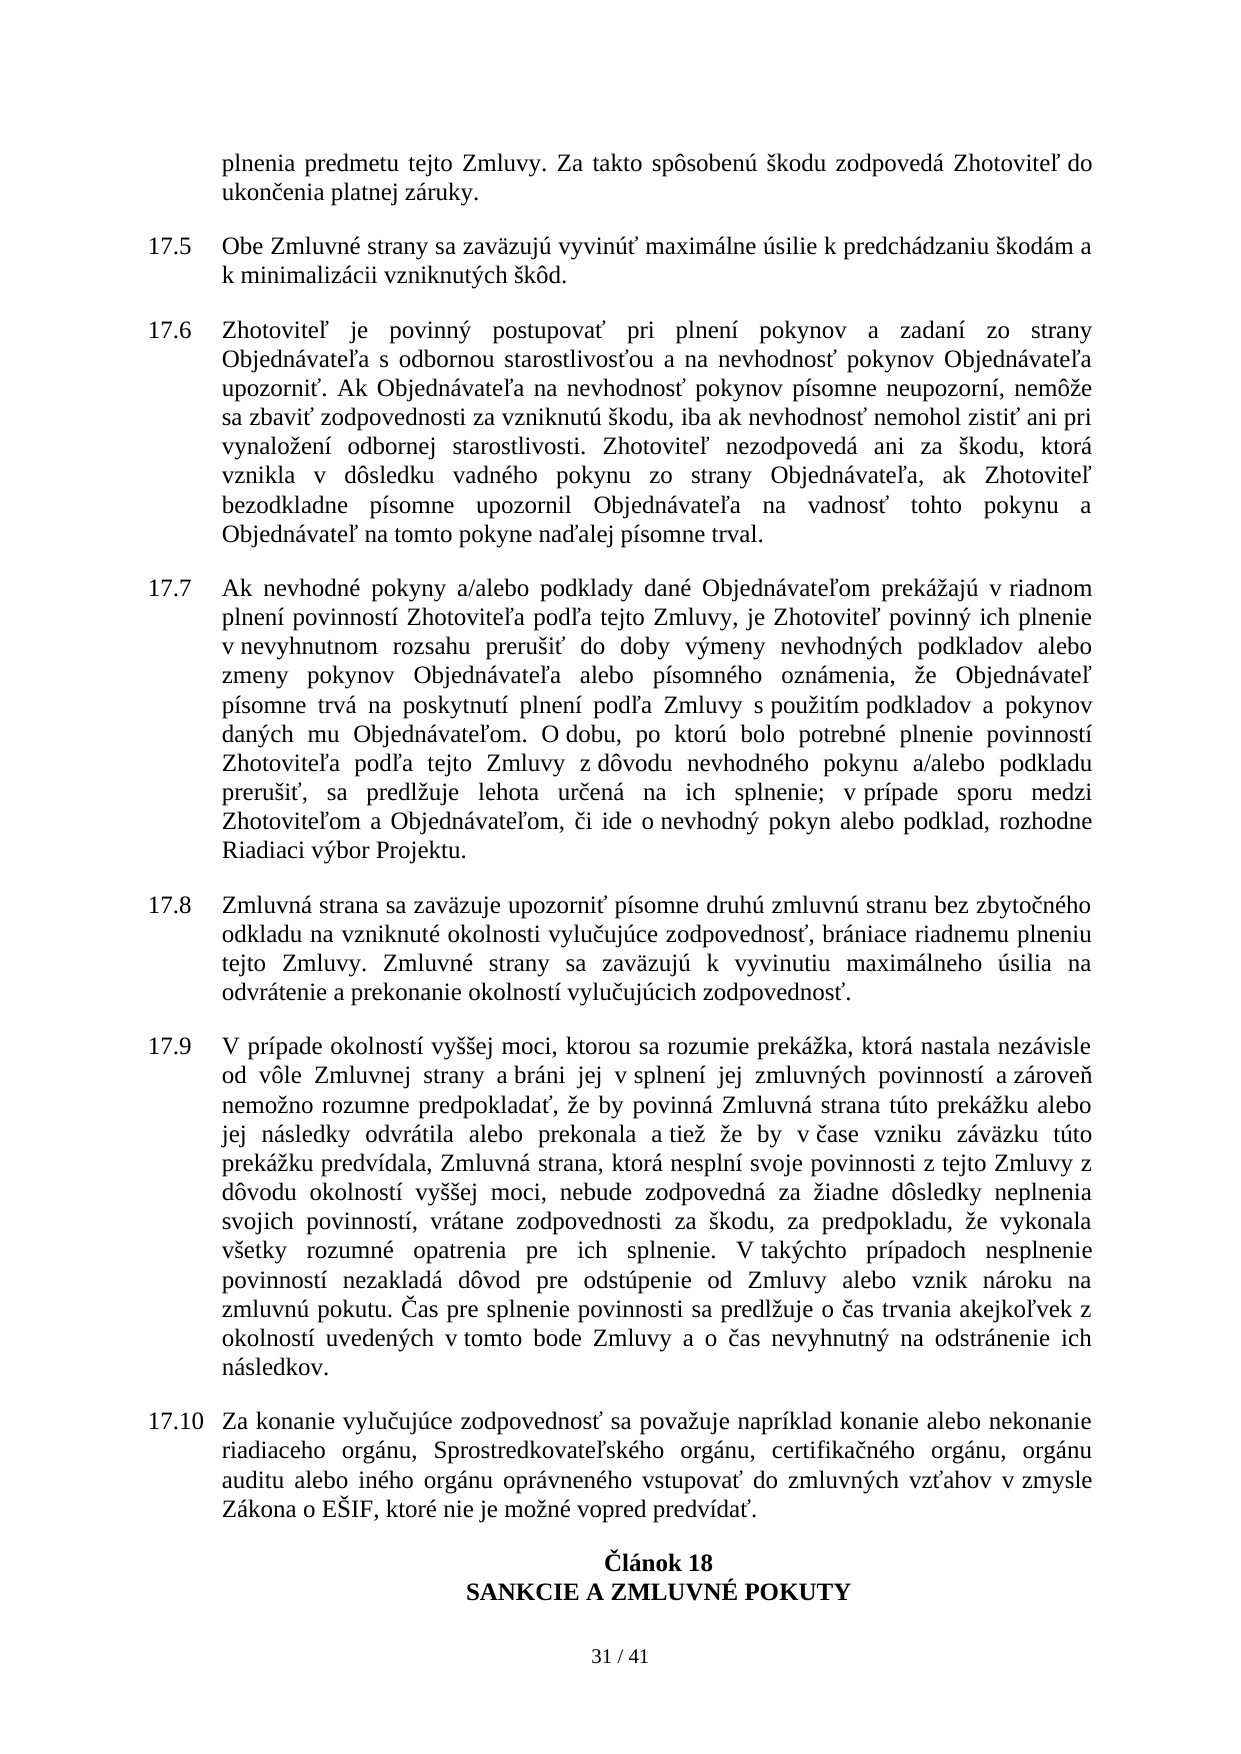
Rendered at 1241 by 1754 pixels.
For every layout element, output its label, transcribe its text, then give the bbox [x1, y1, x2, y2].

list Článok 18 [224, 1548, 1092, 1577]
list V prípade okolností vyššej moci, ktorou sa rozumie prekážka, ktorá nastala nezávisle od vôle Zmluvnej strany a bráni jej v splnení jej zmluvných povinností a zároveň nemožno rozumne predpokladať, že by povinná Zmluvná strana túto prekážku alebo jej následky odvrátila alebo prekonala a tiež že by v čase vzniku záväzku túto prekážku predvídala, Zmluvná strana, ktorá nesplní svoje povinnosti z tejto Zmluvy z dôvodu okolností vyššej moci, nebude zodpovedná za žiadne dôsledky neplnenia svojich povinností, vrátane zodpovednosti za škodu, za predpokladu, že vykonala všetky rozumné opatrenia pre ich splnenie. V takýchto prípadoch nesplnenie povinností nezakladá dôvod pre odstúpenie od Zmluvy alebo vznik nároku na zmluvnú pokutu. Čas pre splnenie povinnosti sa predlžuje o čas trvania akejkoľvek z okolností uvedených v tomto bode Zmluvy a o čas nevyhnutný na odstránenie ich následkov. [148, 1031, 1092, 1381]
list Ak nevhodné pokyny a/alebo podklady dané Objednávateľom prekážajú v riadnom plnení povinností Zhotoviteľa podľa tejto Zmluvy, je Zhotoviteľ povinný ich plnenie v nevyhnutnom rozsahu prerušiť do doby výmeny nevhodných podkladov alebo zmeny pokynov Objednávateľa alebo písomného oznámenia, že Objednávateľ písomne trvá na poskytnutí plnení podľa Zmluvy s použitím podkladov a pokynov daných mu Objednávateľom. O dobu, po ktorú bolo potrebné plnenie povinností Zhotoviteľa podľa tejto Zmluvy z dôvodu nevhodného pokynu a/alebo podkladu prerušiť, sa predlžuje lehota určená na ich splnenie; v prípade sporu medzi Zhotoviteľom a Objednávateľom, či ide o nevhodný pokyn alebo podklad, rozhodne Riadiaci výbor Projektu. [148, 573, 1092, 864]
list SANKCIE A ZMLUVNÉ POKUTY [224, 1577, 1092, 1606]
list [148, 148, 1092, 206]
list Za konanie vylučujúce zodpovednosť sa považuje napríklad konanie alebo nekonanie riadiaceho orgánu, Sprostredkovateľského orgánu, certifikačného orgánu, orgánu auditu alebo iného orgánu oprávneného vstupovať do zmluvných vzťahov v zmysle Zákona o EŠIF, ktoré nie je možné vopred predvídať. [148, 1406, 1092, 1523]
list Zhotoviteľ je povinný postupovať pri plnení pokynov a zadaní zo strany Objednávateľa s odbornou starostlivosťou a na nevhodnosť pokynov Objednávateľa upozorniť. Ak Objednávateľa na nevhodnosť pokynov písomne neupozorní, nemôže sa zbaviť zodpovednosti za vzniknutú škodu, iba ak nevhodnosť nemohol zistiť ani pri vynaložení odbornej starostlivosti. Zhotoviteľ nezodpovedá ani za škodu, ktorá vznikla v dôsledku vadného pokynu zo strany Objednávateľa, ak Zhotoviteľ bezodkladne písomne upozornil Objednávateľa na vadnosť tohto pokynu a Objednávateľ na tomto pokyne naďalej písomne trval. [148, 314, 1092, 548]
list Zmluvná strana sa zaväzuje upozorniť písomne druhú zmluvnú stranu bez zbytočného odkladu na vzniknuté okolnosti vylučujúce zodpovednosť, brániace riadnemu plneniu tejto Zmluvy. Zmluvné strany sa zaväzujú k vyvinutiu maximálneho úsilia na odvrátenie a prekonanie okolností vylučujúcich zodpovednosť. [148, 889, 1092, 1006]
list Obe Zmluvné strany sa zaväzujú vyvinúť maximálne úsilie k predchádzaniu škodám a k minimalizácii vzniknutých škôd. [148, 231, 1092, 289]
